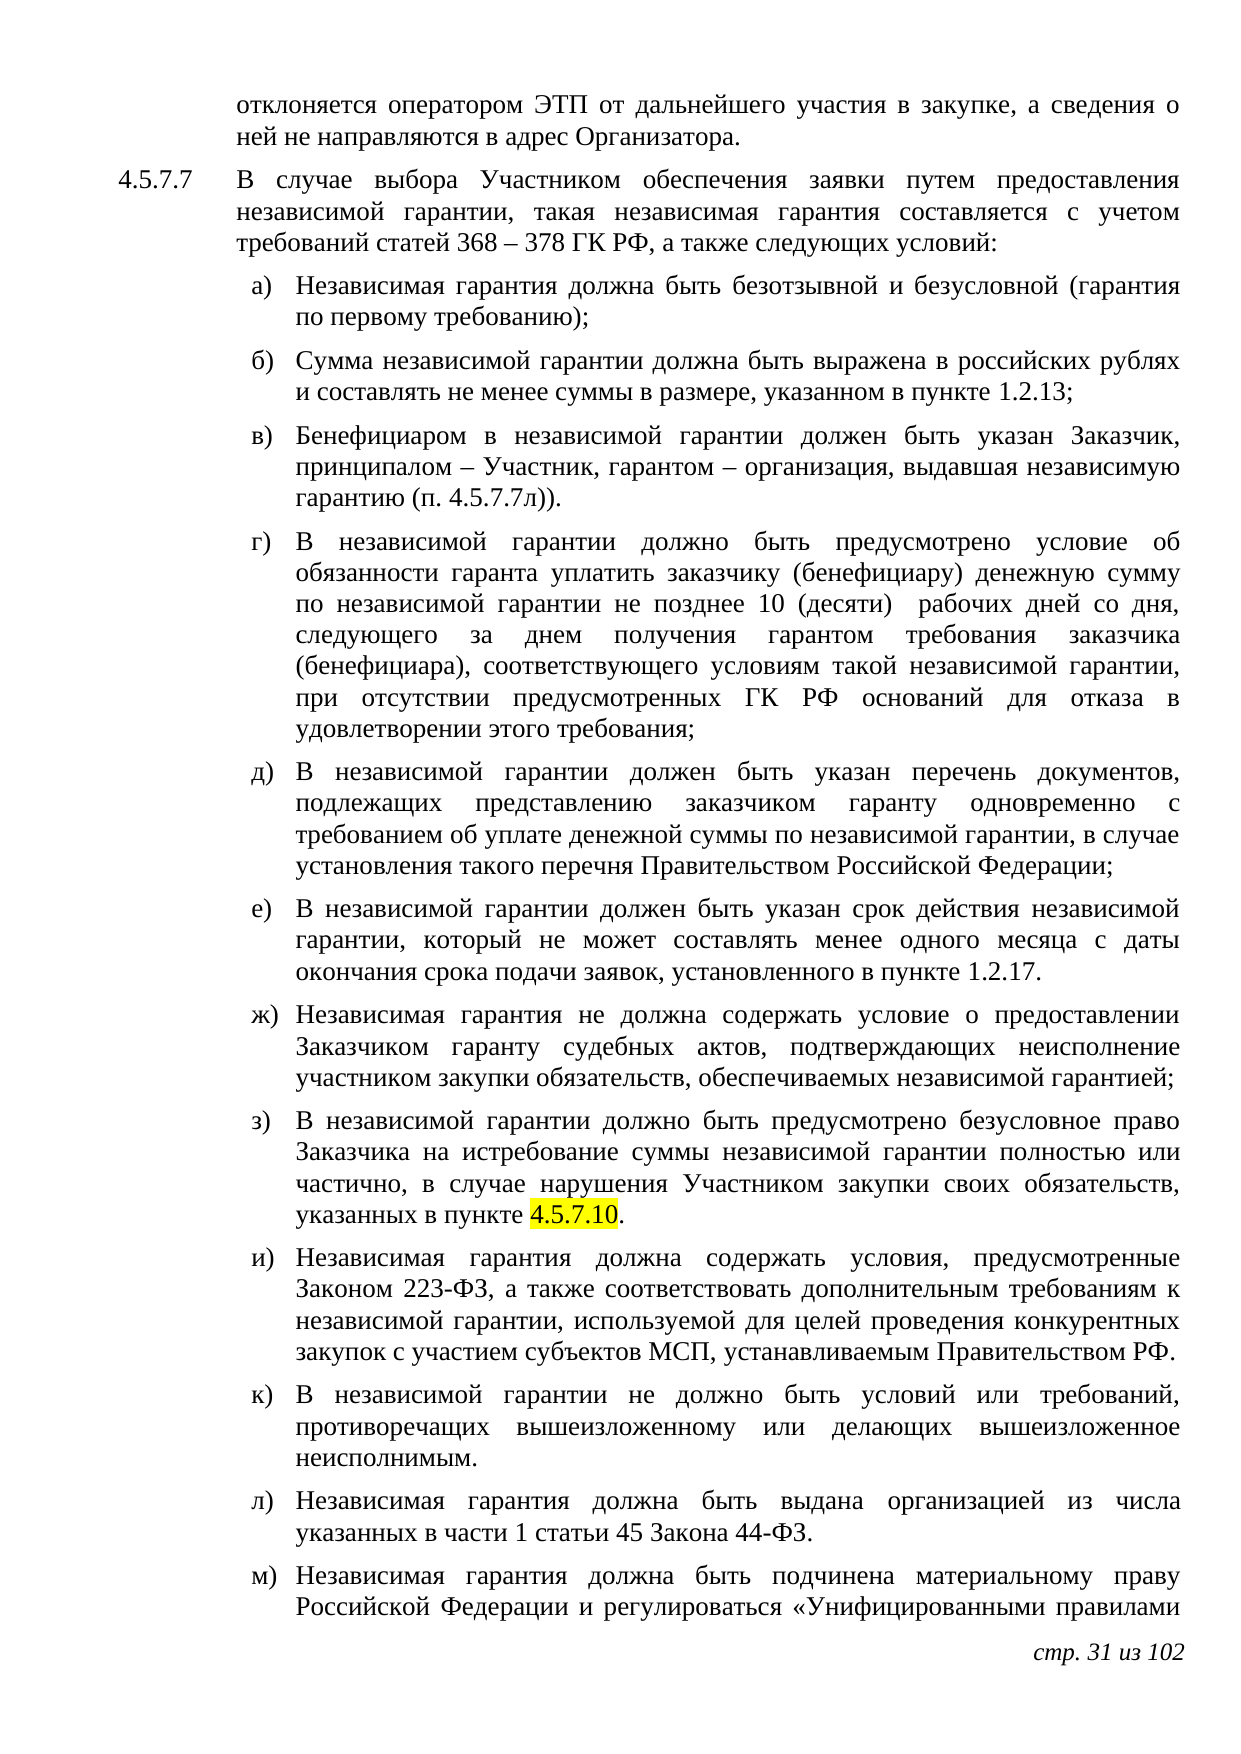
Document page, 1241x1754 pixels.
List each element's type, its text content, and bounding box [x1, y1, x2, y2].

text В независимой гарантии должно быть предусмотрено безусловное право Заказчика на истребование суммы независимой гарантии полностью или частично, в случае нарушения Участником закупки своих обязательств, указанных в пункте 4.5.7.10. [251, 1104, 1181, 1229]
list В независимой гарантии должен быть указан перечень документов, подлежащих представлению заказчиком гаранту одновременно с требованием об уплате денежной суммы по независимой гарантии, в случае установления такого перечня Правительством Российской Федерации; [251, 755, 1181, 880]
text Независимая гарантия не должна содержать условие о предоставлении Заказчиком гаранту судебных актов, подтверждающих неисполнение участником закупки обязательств, обеспечиваемых независимой гарантией; [251, 998, 1181, 1092]
text Бенефициаром в независимой гарантии должен быть указан Заказчик, принципалом – Участник, гарантом – организация, выдавшая независимую гарантию (п. 4.5.7.7л)). [251, 419, 1181, 512]
text В случае выбора Участником обеспечения заявки путем предоставления независимой гарантии, такая независимая гарантия составляется с учетом требований статей 368 – 378 ГК РФ, а также следующих условий: [118, 163, 1181, 257]
text Независимая гарантия должна содержать условия, предусмотренные Законом 223-ФЗ, а также соответствовать дополнительным требованиям к независимой гарантии, используемой для целей проведения конкурентных закупок с участием субъектов МСП, устанавливаемым Правительством РФ. [251, 1241, 1181, 1366]
text Независимая гарантия должна быть выдана организацией из числа указанных в части 1 статьи 45 Закона 44-ФЗ. [251, 1484, 1181, 1547]
text Независимая гарантия должна быть безотзывной и безусловной (гарантия по первому требованию); [251, 269, 1181, 332]
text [251, 1559, 1181, 1622]
list В независимой гарантии должен быть указан срок действия независимой гарантии, который не может составлять менее одного месяца с даты окончания срока подачи заявок, установленного в пункте 1.2.17. [251, 892, 1181, 986]
text Сумма независимой гарантии должна быть выражена в российских рублях и составлять не менее суммы в размере, указанном в пункте 1.2.13; [251, 344, 1181, 406]
list В независимой гарантии должно быть предусмотрено условие об обязанности гаранта уплатить заказчику (бенефициару) денежную сумму по независимой гарантии не позднее 10 (десяти) рабочих дней со дня, следующего за днем получения гарантом требования заказчика (бенефициара), соответствующего условиям такой независимой гарантии, при отсутствии предусмотренных ГК РФ оснований для отказа в удовлетворении этого требования; [251, 525, 1181, 743]
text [118, 89, 1181, 151]
text В независимой гарантии не должно быть условий или требований, противоречащих вышеизложенному или делающих вышеизложенное неисполнимым. [251, 1378, 1181, 1472]
